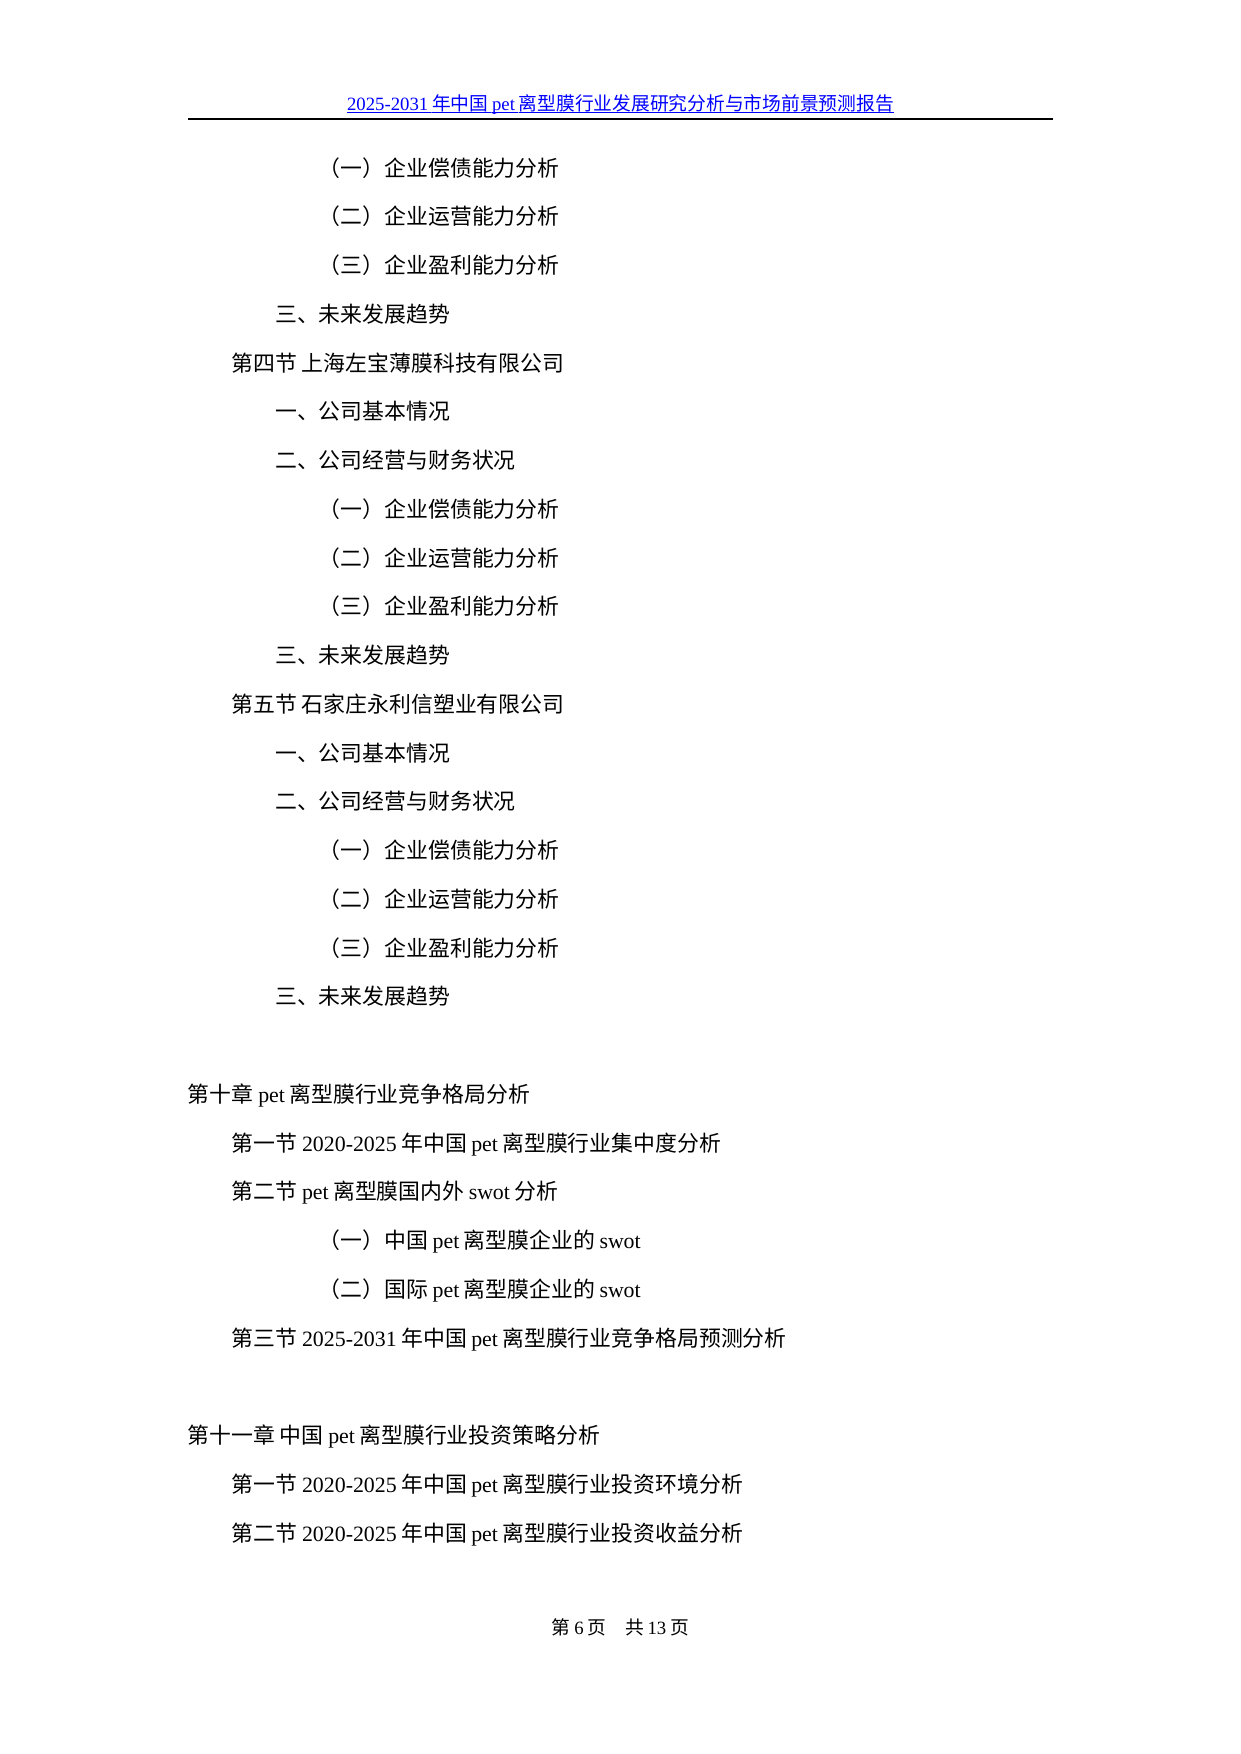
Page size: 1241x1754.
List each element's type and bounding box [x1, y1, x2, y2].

text [187, 150, 1053, 1548]
